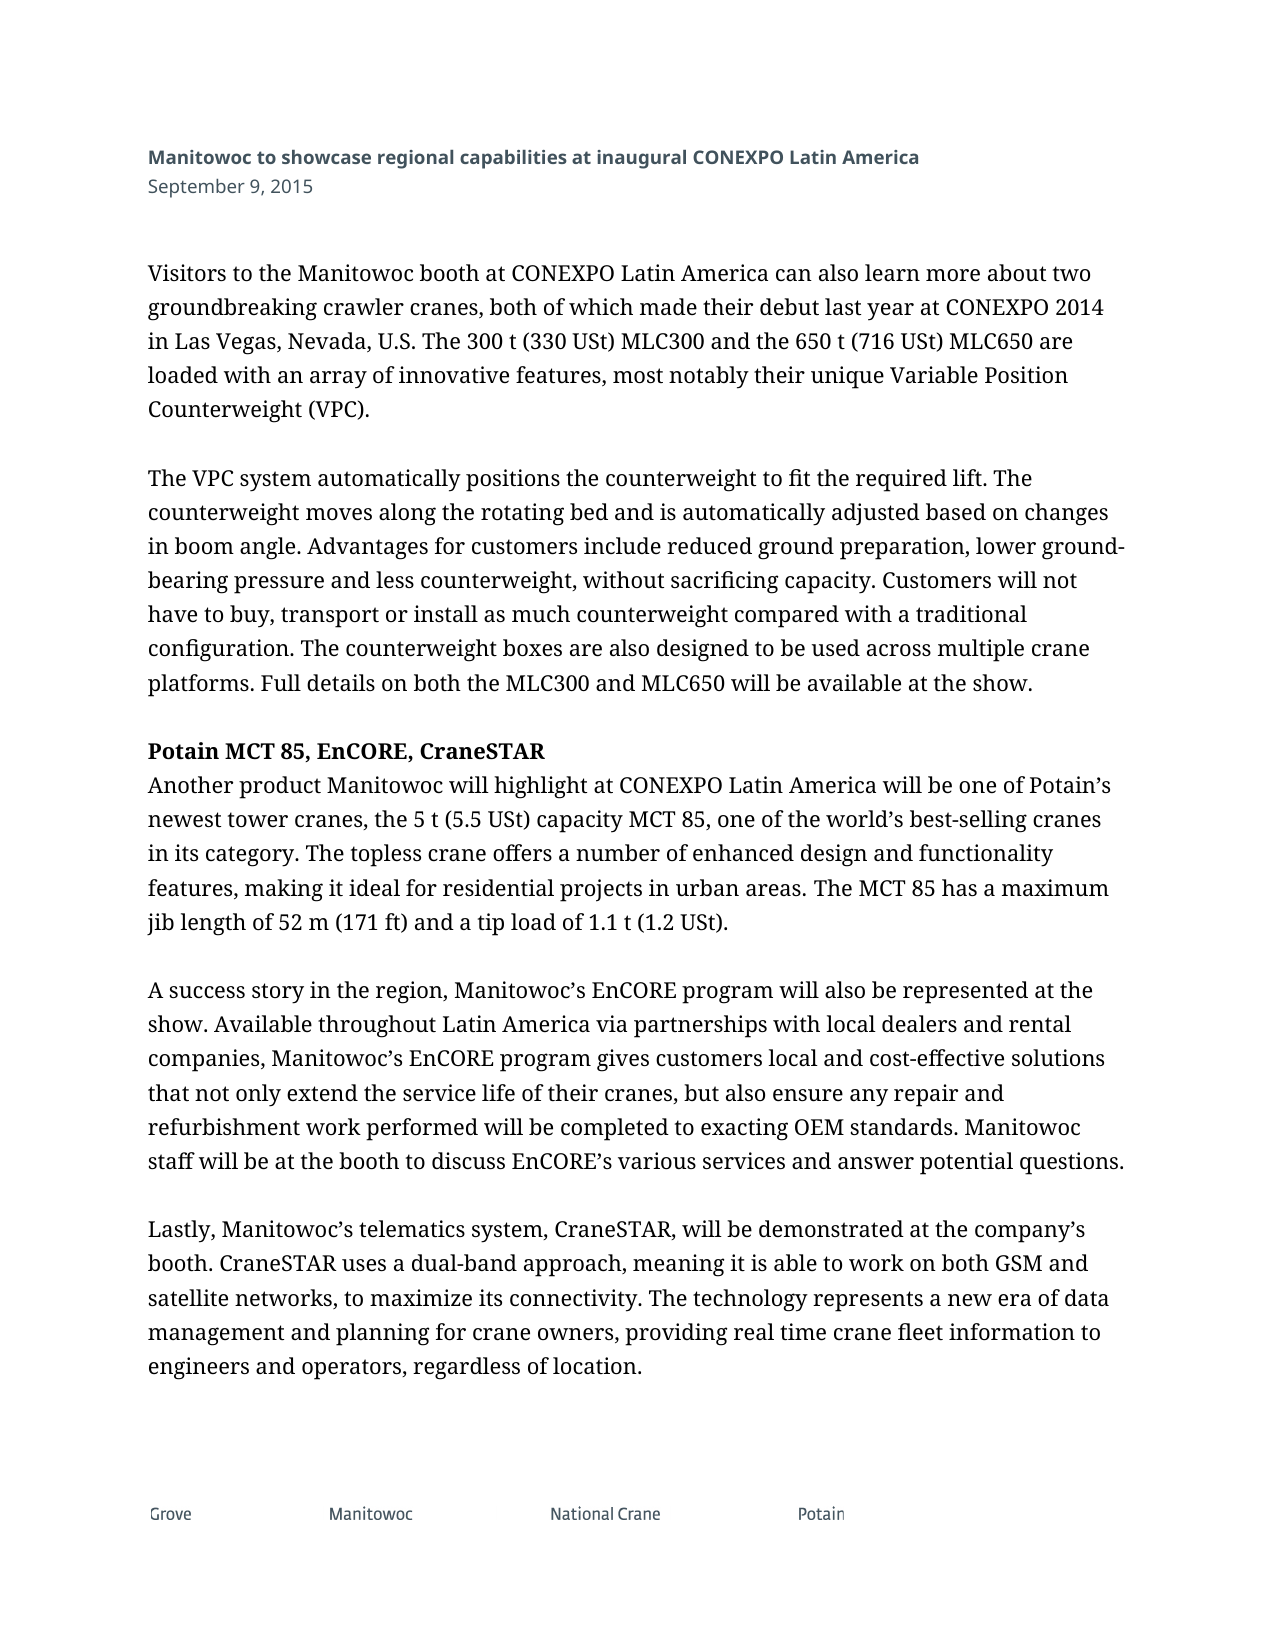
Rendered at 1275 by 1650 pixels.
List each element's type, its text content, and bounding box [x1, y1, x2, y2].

picture [151, 1506, 844, 1520]
text The VPC system automatically positions the counterweight to fit the required lift. The counterweight moves along the rotating bed and is automatically adjusted based on changes in boom angle. Advantages for customers include reduced ground preparation, lower ground-bearing pressure and less counterweight, without sacrificing capacity. Customers will not have to buy, transport or install as much counterweight compared with a traditional configuration. The counterweight boxes are also designed to be used across multiple crane platforms. Full details on both the MLC300 and MLC650 will be available at the show. [148, 462, 1127, 697]
text Visitors to the Manitowoc booth at CONEXPO Latin America can also learn more about two groundbreaking crawler cranes, both of which made their debut last year at CONEXPO 2014 in Las Vegas, Nevada, U.S. The 300 t (330 USt) MLC300 and the 650 t (716 USt) MLC650 are loaded with an array of innovative features, most notably their unique Variable Position Counterweight (VPC). [148, 257, 1127, 424]
text Lastly, Manitowoc’s telematics system, CraneSTAR, will be demonstrated at the company’s booth. CraneSTAR uses a dual-band approach, meaning it is able to work on both GSM and satellite networks, to maximize its connectivity. The technology represents a new era of data management and planning for crane owners, providing real time crane fleet information to engineers and operators, regardless of location. [148, 1214, 1127, 1381]
text Another product Manitowoc will highlight at CONEXPO Latin America will be one of Potain’s newest tower cranes, the 5 t (5.5 USt) capacity MCT 85, one of the world’s best-selling cranes in its category. The topless crane offers a number of enhanced design and functionality features, making it ideal for residential projects in urban areas. The MCT 85 has a maximum jib length of 52 m (171 ft) and a tip load of 1.1 t (1.2 USt). [148, 770, 1127, 936]
text A success story in the region, Manitowoc’s EnCORE program will also be represented at the show. Available throughout Latin America via partnerships with local dealers and rental companies, Manitowoc’s EnCORE program gives customers local and cost-effective solutions that not only extend the service life of their cranes, but also ensure any repair and refurbishment work performed will be completed to exacting OEM standards. Manitowoc staff will be at the booth to discuss EnCORE’s various services and answer potential questions. [148, 975, 1127, 1176]
text Potain MCT 85, EnCORE, CraneSTAR [148, 736, 1127, 766]
